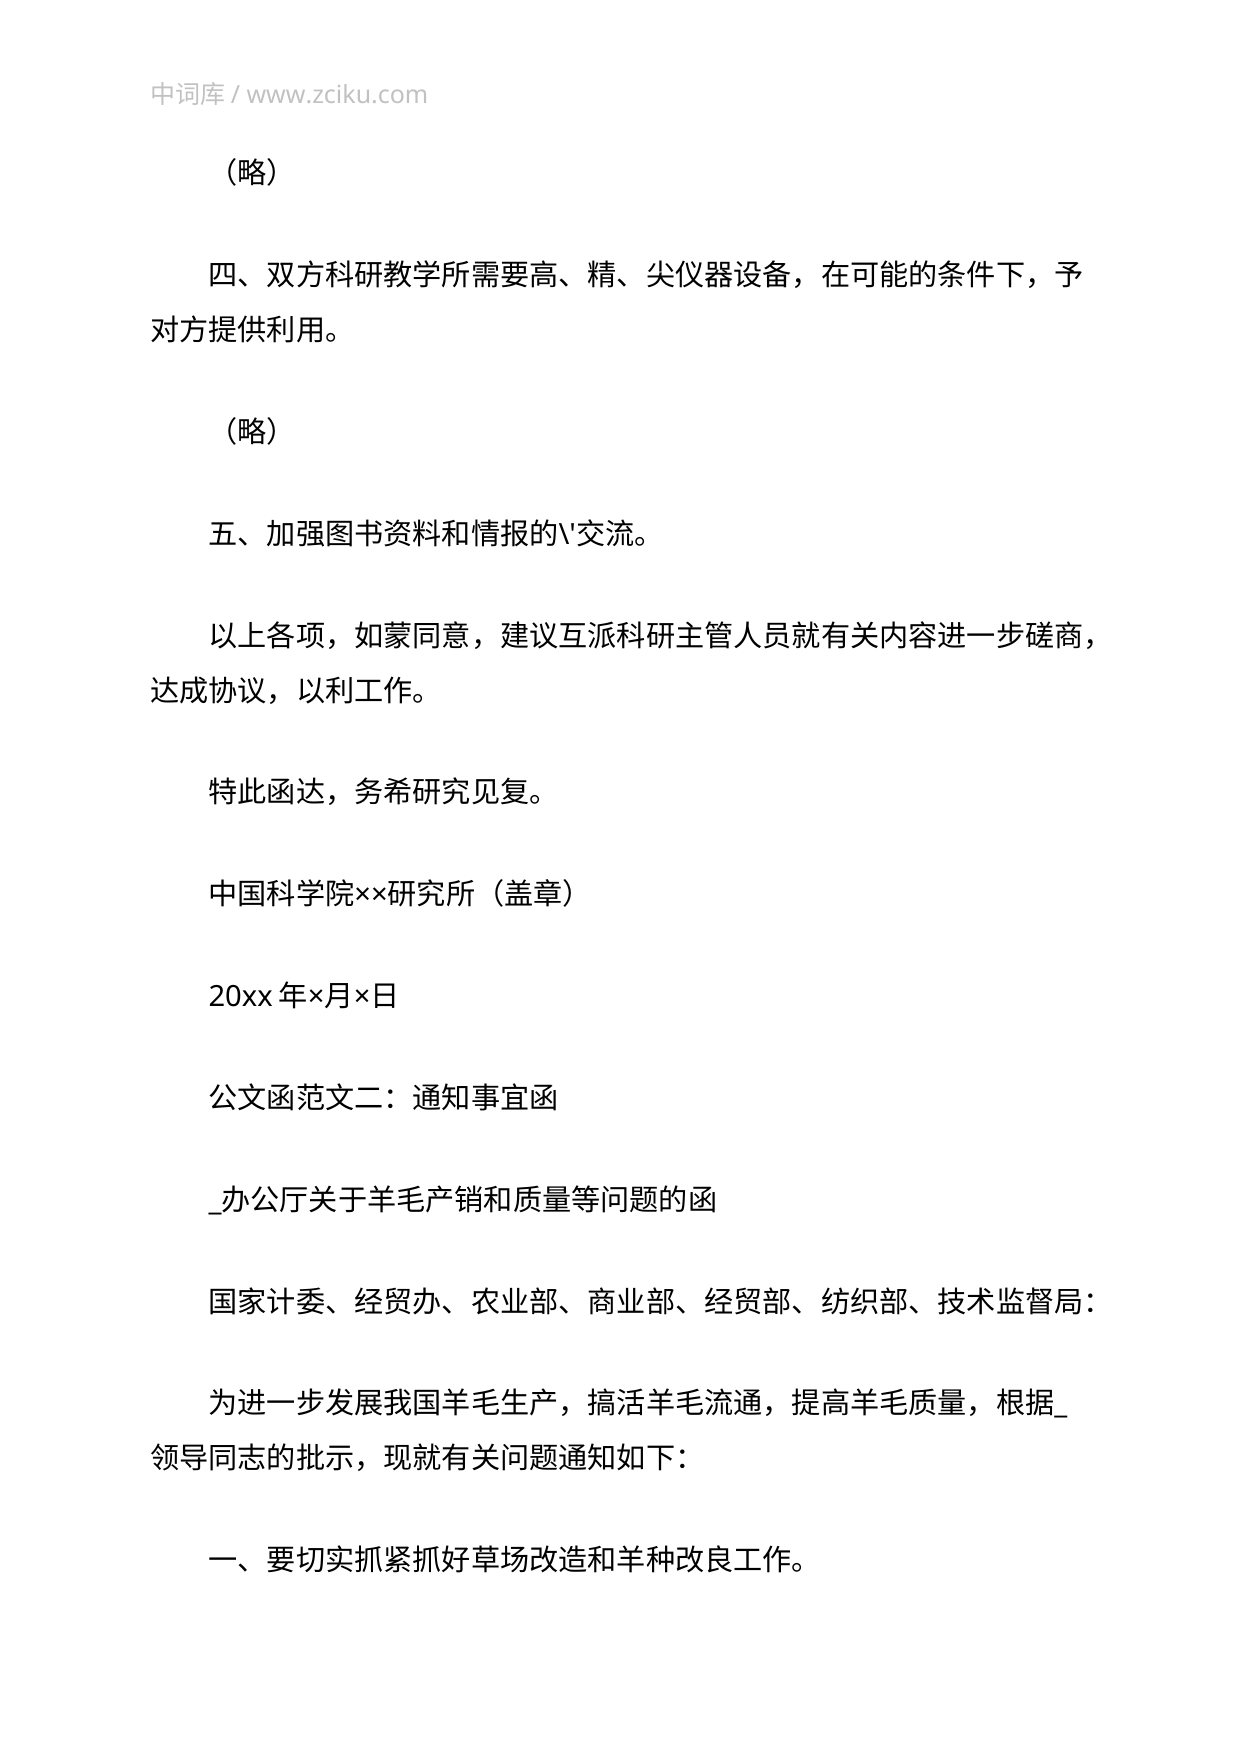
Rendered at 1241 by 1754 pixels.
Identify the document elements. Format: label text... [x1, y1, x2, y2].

text 中国科学院××研究所（盖章） [150, 871, 1090, 913]
text （略） [150, 150, 1090, 192]
text 特此函达，务希研究见复。 [150, 769, 1090, 811]
text 以上各项，如蒙同意，建议互派科研主管人员就有关内容进一步磋商，达成协议，以利工作。 [150, 612, 1090, 709]
text 国家计委、经贸办、农业部、商业部、经贸部、纺织部、技术监督局： [150, 1278, 1090, 1321]
text 五、加强图书资料和情报的\'交流。 [150, 510, 1090, 553]
text 为进一步发展我国羊毛生产，搞活羊毛流通，提高羊毛质量，根据_领导同志的批示，现就有关问题通知如下： [150, 1380, 1090, 1477]
text 一、要切实抓紧抓好草场改造和羊种改良工作。 [150, 1537, 1090, 1579]
text 公文函范文二：通知事宜函 [150, 1074, 1090, 1117]
text （略） [150, 408, 1090, 451]
text _办公厅关于羊毛产销和质量等问题的函 [150, 1176, 1090, 1219]
text 四、双方科研教学所需要高、精、尖仪器设备，在可能的条件下，予对方提供利用。 [150, 252, 1090, 349]
text 20xx年×月×日 [150, 973, 1090, 1015]
